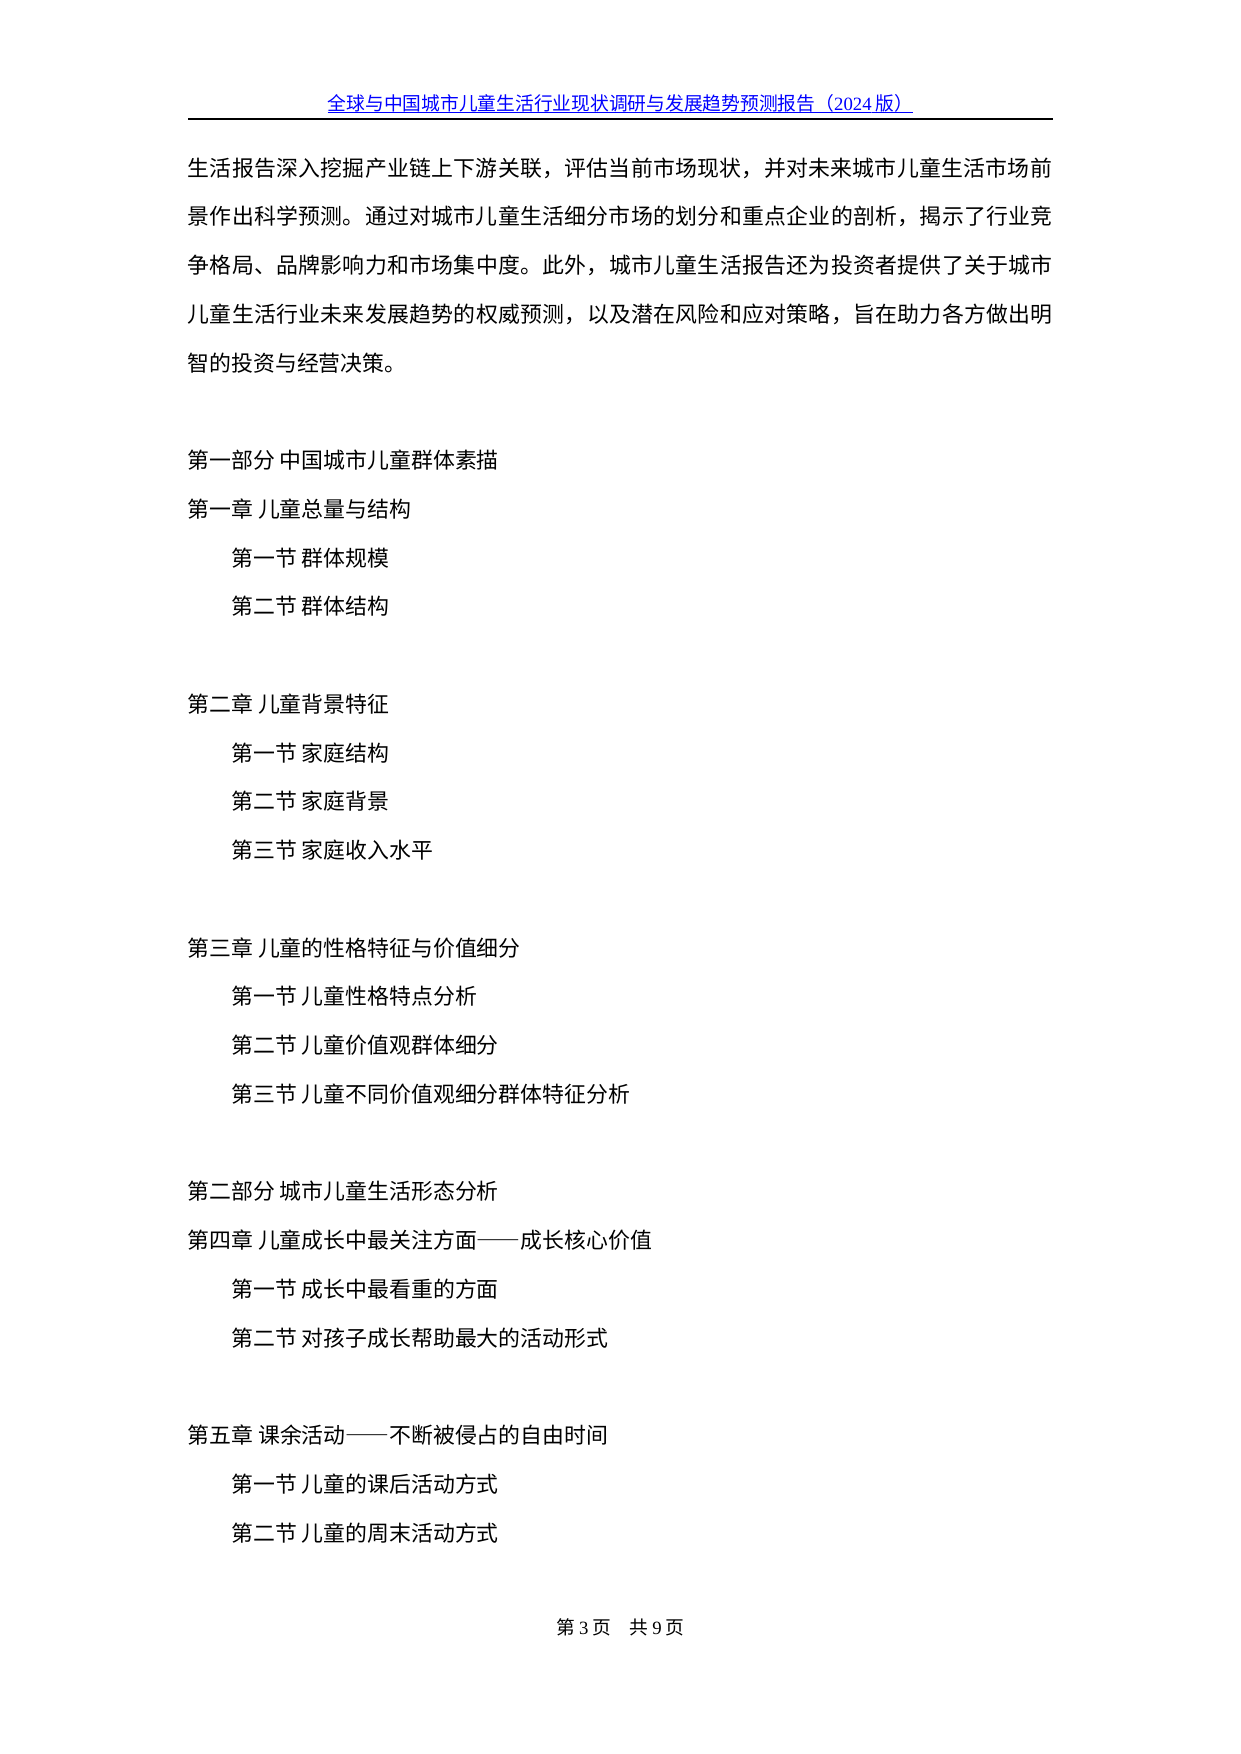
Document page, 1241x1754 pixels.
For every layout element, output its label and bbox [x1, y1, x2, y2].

text [187, 150, 1053, 1548]
